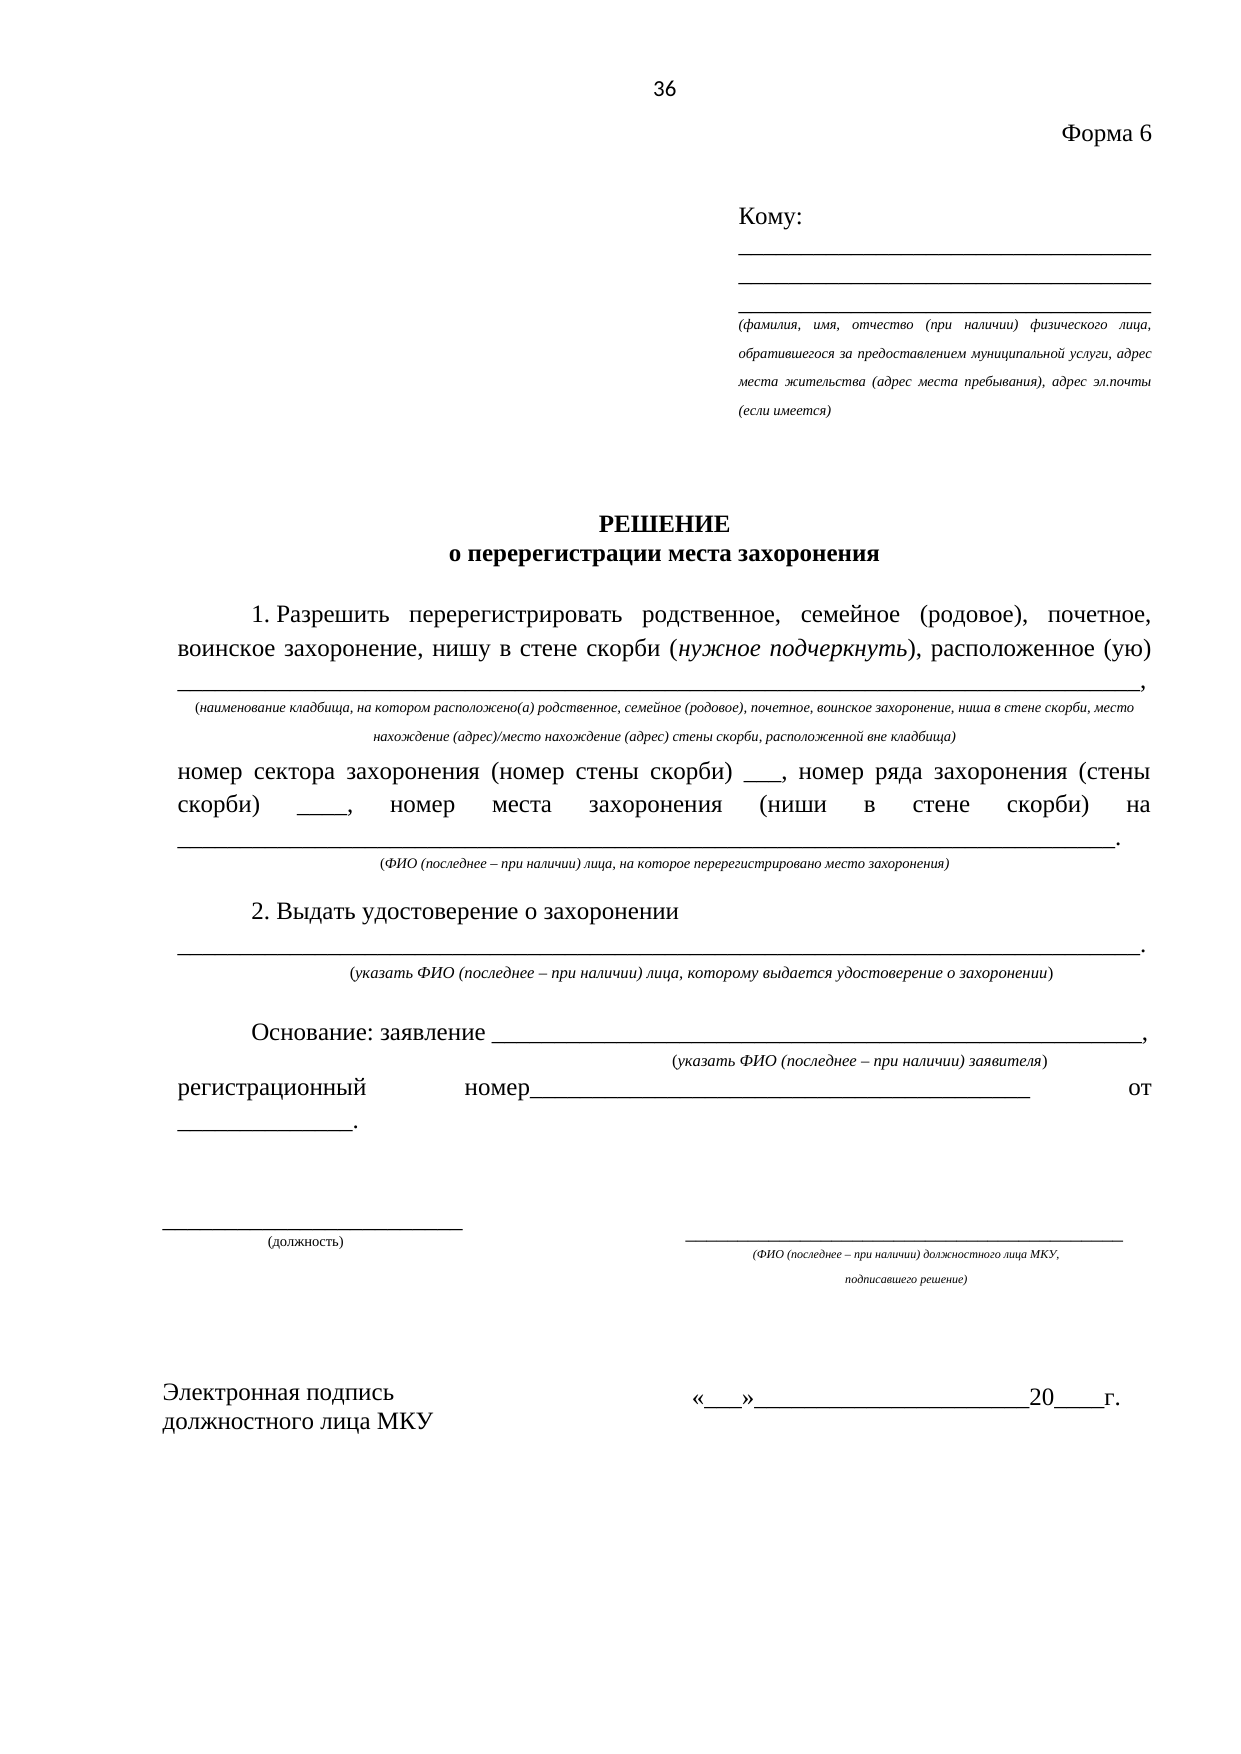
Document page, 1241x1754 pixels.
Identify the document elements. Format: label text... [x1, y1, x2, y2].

table_header ________________________ (должность) Электронная подпись должностного лица МКУ [151, 1172, 476, 1439]
text Основание: заявление ____________________________________________________, [177, 1017, 1152, 1046]
text о перерегистрации места захоронения [177, 538, 1152, 567]
text Кому: [738, 201, 1152, 229]
text номер сектора захоронения (номер стены скорби) ___, номер ряда захоронения (стены скорби) ____, номер места захоронения (ниши в стене скорби) на ___________________________________________________________________________. [177, 756, 1152, 851]
table_header __________________________________________ (ФИО (последнее – при наличии) должностного лица МКУ, подписавшего решение) «___»______________________20____г. [476, 1172, 1141, 1439]
text (указать ФИО (последнее – при наличии) лица, которому выдается удостоверение о захоронении) [177, 962, 1152, 982]
text ___________________________________________________________________________________________________ [738, 229, 1152, 316]
text (ФИО (последнее – при наличии) лица, на которое перерегистрировано место захоронения) [177, 855, 1152, 884]
text регистрационный номер________________________________________ от ______________. [177, 1072, 1152, 1134]
text 2. Выдать удостоверение о захоронении _____________________________________________________________________________. [177, 896, 1152, 958]
text Форма 6 [177, 118, 1152, 147]
text 1. Разрешить перерегистрировать родственное, семейное (родовое), почетное, воинское захоронение, нишу в стене скорби (нужное подчеркнуть), расположенное (ую) _____________________________________________________________________________, [177, 599, 1152, 694]
text РЕШЕНИЕ [177, 509, 1152, 538]
text (фамилия, имя, отчество (при наличии) физического лица, обратившегося за предоставлением муниципальной услуги, адрес места жительства (адрес места пребывания), адрес эл.почты (если имеется) [738, 316, 1152, 431]
text (указать ФИО (последнее – при наличии) заявителя) [177, 1051, 1152, 1070]
text (наименование кладбища, на котором расположено(а) родственное, семейное (родовое), почетное, воинское захоронение, ниша в стене скорби, место нахождение (адрес)/место нахождение (адрес) стены скорби, расположенной вне кладбища) [177, 699, 1152, 756]
